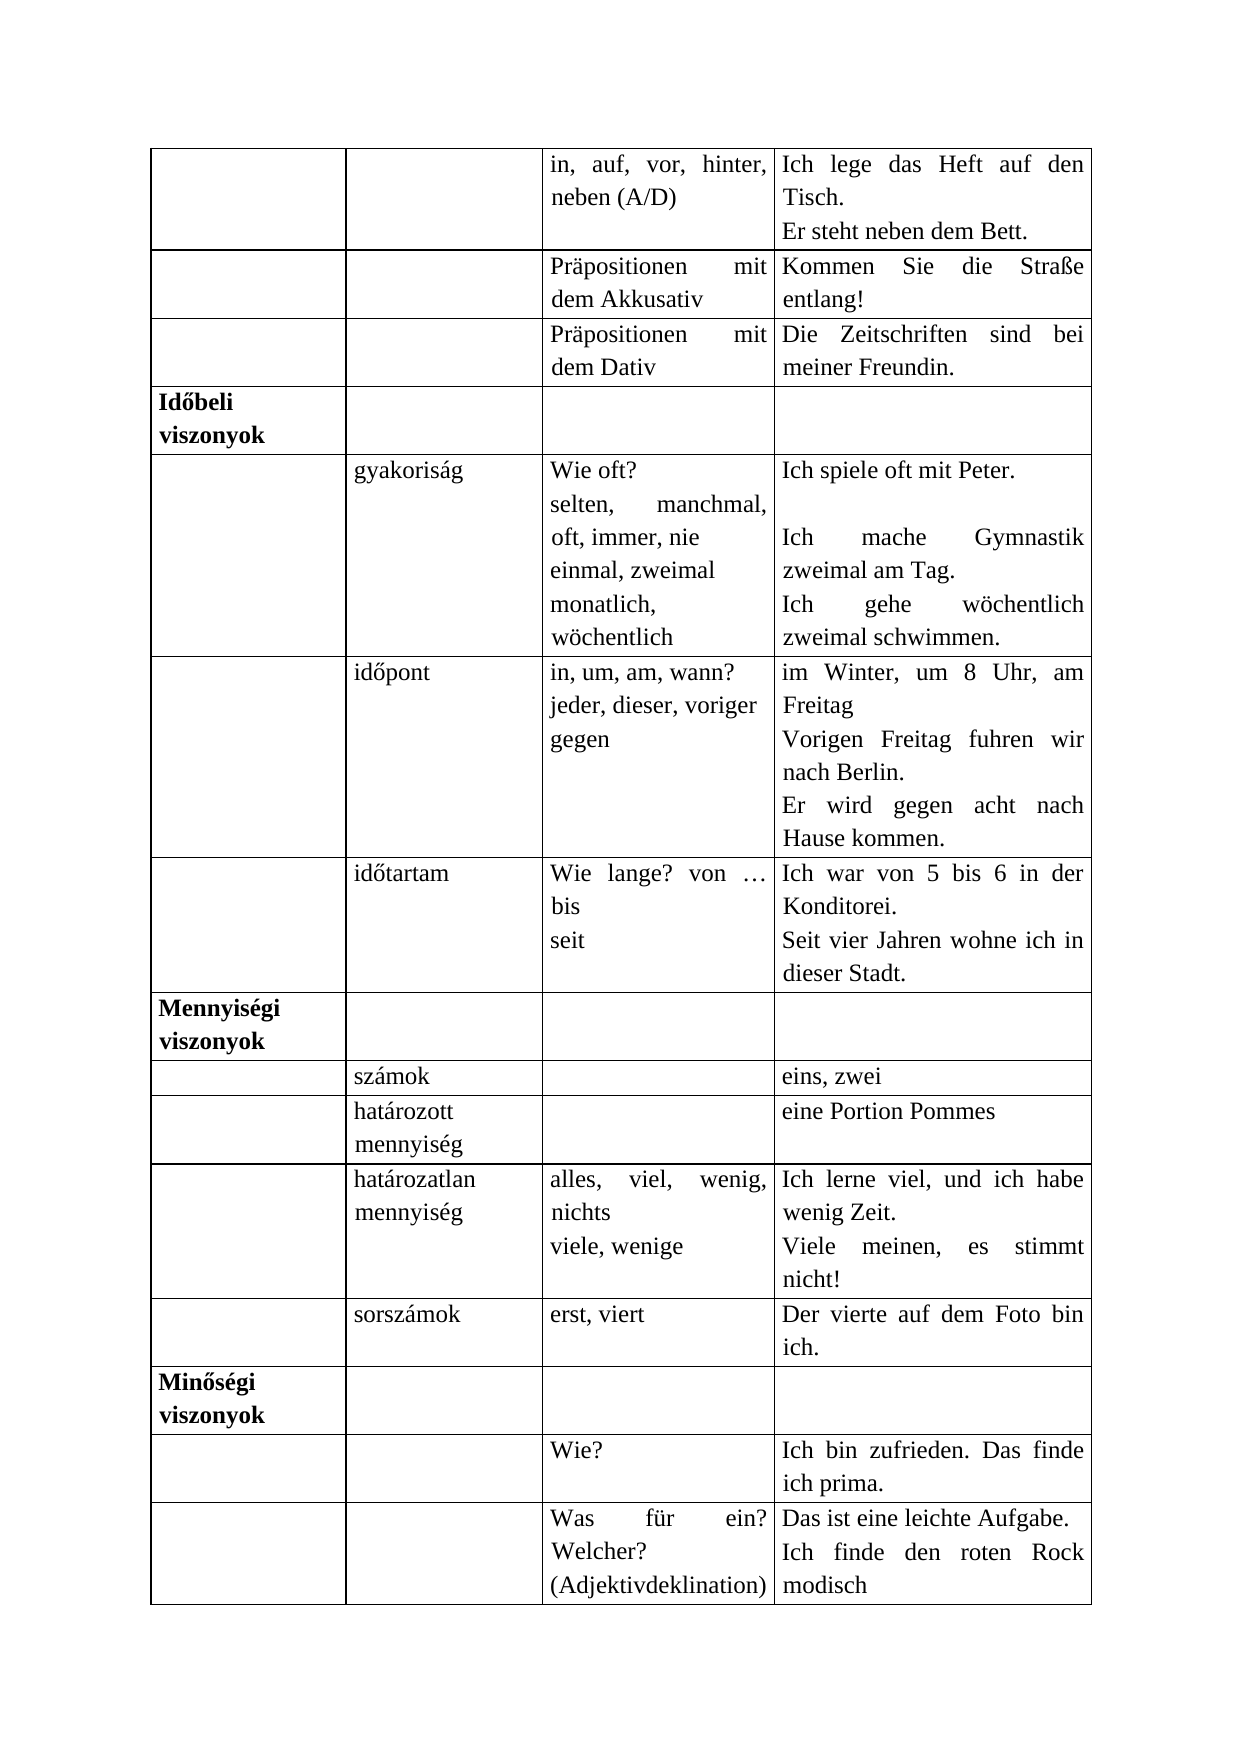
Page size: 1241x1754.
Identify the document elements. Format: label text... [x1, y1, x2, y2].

table_cell Wie lange? von … bis seit [543, 858, 774, 991]
table_cell [775, 993, 1091, 1059]
table_cell im Winter, um 8 Uhr, am Freitag Vorigen Freitag fuhren wir nach Berlin. Er wird gegen acht nach Hause kommen. [775, 657, 1091, 857]
table_cell Was für ein? Welcher? (Adjektivdeklination) [543, 1503, 774, 1603]
table_cell Präpositionen mit dem Dativ [543, 319, 774, 386]
table_cell [543, 387, 774, 454]
table_cell Die Zeitschriften sind bei meiner Freundin. [775, 319, 1091, 386]
table_cell alles, viel, wenig, nichts viele, wenige [543, 1165, 774, 1297]
table_cell [152, 319, 345, 386]
table_cell sorszámok [347, 1299, 542, 1366]
table_cell [152, 1299, 345, 1366]
table_cell Időbeli viszonyok [152, 387, 345, 454]
table_cell Minőségi viszonyok [152, 1367, 345, 1434]
table_cell [543, 1061, 774, 1095]
table_cell Ich lege das Heft auf den Tisch. Er steht neben dem Bett. [775, 149, 1091, 249]
table_cell [775, 387, 1091, 454]
table_cell Kommen Sie die Straße entlang! [775, 251, 1091, 317]
table_cell [152, 1061, 345, 1095]
table_cell számok [347, 1061, 542, 1095]
table_cell in, auf, vor, hinter, neben (A/D) [543, 149, 774, 249]
table_cell [347, 1435, 542, 1502]
table_cell [152, 1435, 345, 1502]
table_cell Wie? [543, 1435, 774, 1502]
table_cell [152, 858, 345, 991]
table_cell [152, 1165, 345, 1297]
table_cell [543, 1367, 774, 1434]
table_cell Ich lerne viel, und ich habe wenig Zeit. Viele meinen, es stimmt nicht! [775, 1165, 1091, 1297]
table_cell [543, 993, 774, 1059]
table_cell [347, 1367, 542, 1434]
table_cell Mennyiségi viszonyok [152, 993, 345, 1059]
table_cell [152, 455, 345, 656]
table_cell időpont [347, 657, 542, 857]
table_cell [152, 1096, 345, 1163]
table_cell [347, 1503, 542, 1603]
table_cell [347, 319, 542, 386]
table_cell Der vierte auf dem Foto bin ich. [775, 1299, 1091, 1366]
table_cell [347, 149, 542, 249]
table_cell [775, 1367, 1091, 1434]
table_cell Ich spiele oft mit Peter. Ich mache Gymnastik zweimal am Tag. Ich gehe wöchentlich zweimal schwimmen. [775, 455, 1091, 656]
table_cell időtartam [347, 858, 542, 991]
table_cell határozott mennyiség [347, 1096, 542, 1163]
table_cell Wie oft? selten, manchmal, oft, immer, nie einmal, zweimal monatlich, wöchentlich [543, 455, 774, 656]
table_cell [347, 993, 542, 1059]
table_cell Ich war von 5 bis 6 in der Konditorei. Seit vier Jahren wohne ich in dieser Stadt. [775, 858, 1091, 991]
table_cell eins, zwei [775, 1061, 1091, 1095]
table_cell [152, 1503, 345, 1603]
table_cell [152, 149, 345, 249]
table_cell eine Portion Pommes [775, 1096, 1091, 1163]
table_cell gyakoriság [347, 455, 542, 656]
table_cell Das ist eine leichte Aufgabe. Ich finde den roten Rock modisch [775, 1503, 1091, 1603]
table_cell [152, 657, 345, 857]
table_cell Präpositionen mit dem Akkusativ [543, 251, 774, 317]
table_cell [543, 1096, 774, 1163]
table_cell határozatlan mennyiség [347, 1165, 542, 1297]
table_cell Ich bin zufrieden. Das finde ich prima. [775, 1435, 1091, 1502]
table_cell erst, viert [543, 1299, 774, 1366]
table_cell [347, 251, 542, 317]
table_cell [152, 251, 345, 317]
table_cell [347, 387, 542, 454]
table_cell in, um, am, wann? jeder, dieser, voriger gegen [543, 657, 774, 857]
